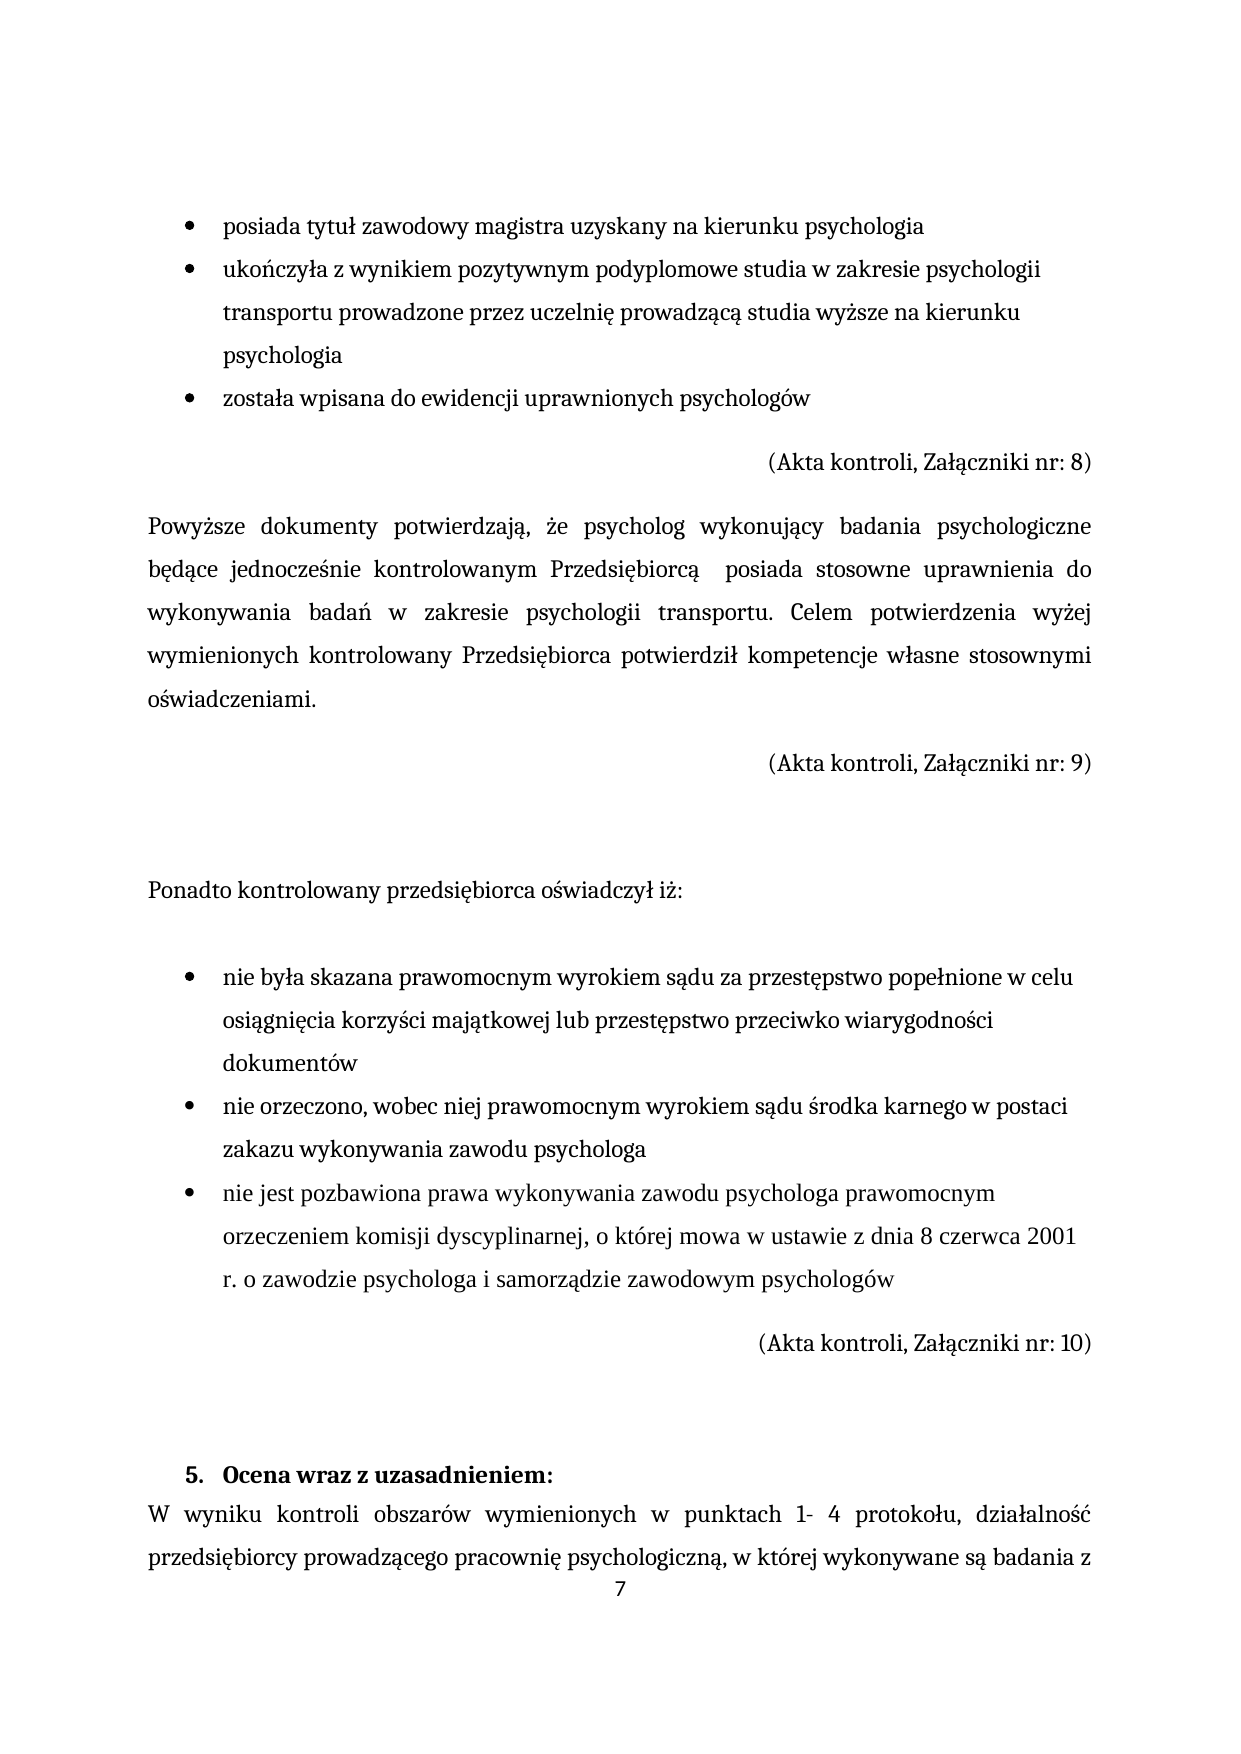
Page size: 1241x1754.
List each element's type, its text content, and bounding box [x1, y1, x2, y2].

list nie orzeczono, wobec niej prawomocnym wyrokiem sądu środka karnego w postaci zakazu wykonywania zawodu psychologa [185, 1092, 1093, 1164]
list została wpisana do ewidencji uprawnionych psychologów [185, 384, 1093, 413]
list posiada tytuł zawodowy magistra uzyskany na kierunku psychologia [185, 212, 1093, 240]
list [148, 1500, 1093, 1572]
list nie jest pozbawiona prawa wykonywania zawodu psychologa prawomocnym orzeczeniem komisji dyscyplinarnej, o której mowa w ustawie z dnia 8 czerwca 2001 r. o zawodzie psychologa i samorządzie zawodowym psychologów [185, 1178, 1093, 1293]
list Ponadto kontrolowany przedsiębiorca oświadczył iż: [148, 876, 1093, 905]
list nie była skazana prawomocnym wyrokiem sądu za przestępstwo popełnione w celu osiągnięcia korzyści majątkowej lub przestępstwo przeciwko wiarygodności dokumentów [185, 963, 1093, 1078]
text (Akta kontroli, Załączniki nr: 9) [148, 748, 1093, 777]
list ukończyła z wynikiem pozytywnym podyplomowe studia w zakresie psychologii transportu prowadzone przez uczelnię prowadzącą studia wyższe na kierunku psychologia [185, 255, 1093, 370]
text Powyższe dokumenty potwierdzają, że psycholog wykonujący badania psychologiczne będące jednocześnie kontrolowanym Przedsiębiorcą posiada stosowne uprawnienia do wykonywania badań w zakresie psychologii transportu. Celem potwierdzenia wyżej wymienionych kontrolowany Przedsiębiorca potwierdził kompetencje własne stosownymi oświadczeniami. [148, 512, 1093, 713]
subtitle Ocena wraz z uzasadnieniem: [185, 1461, 1093, 1489]
text (Akta kontroli, Załączniki nr: 8) [185, 448, 1093, 477]
text (Akta kontroli, Załączniki nr: 10) [148, 1328, 1093, 1357]
